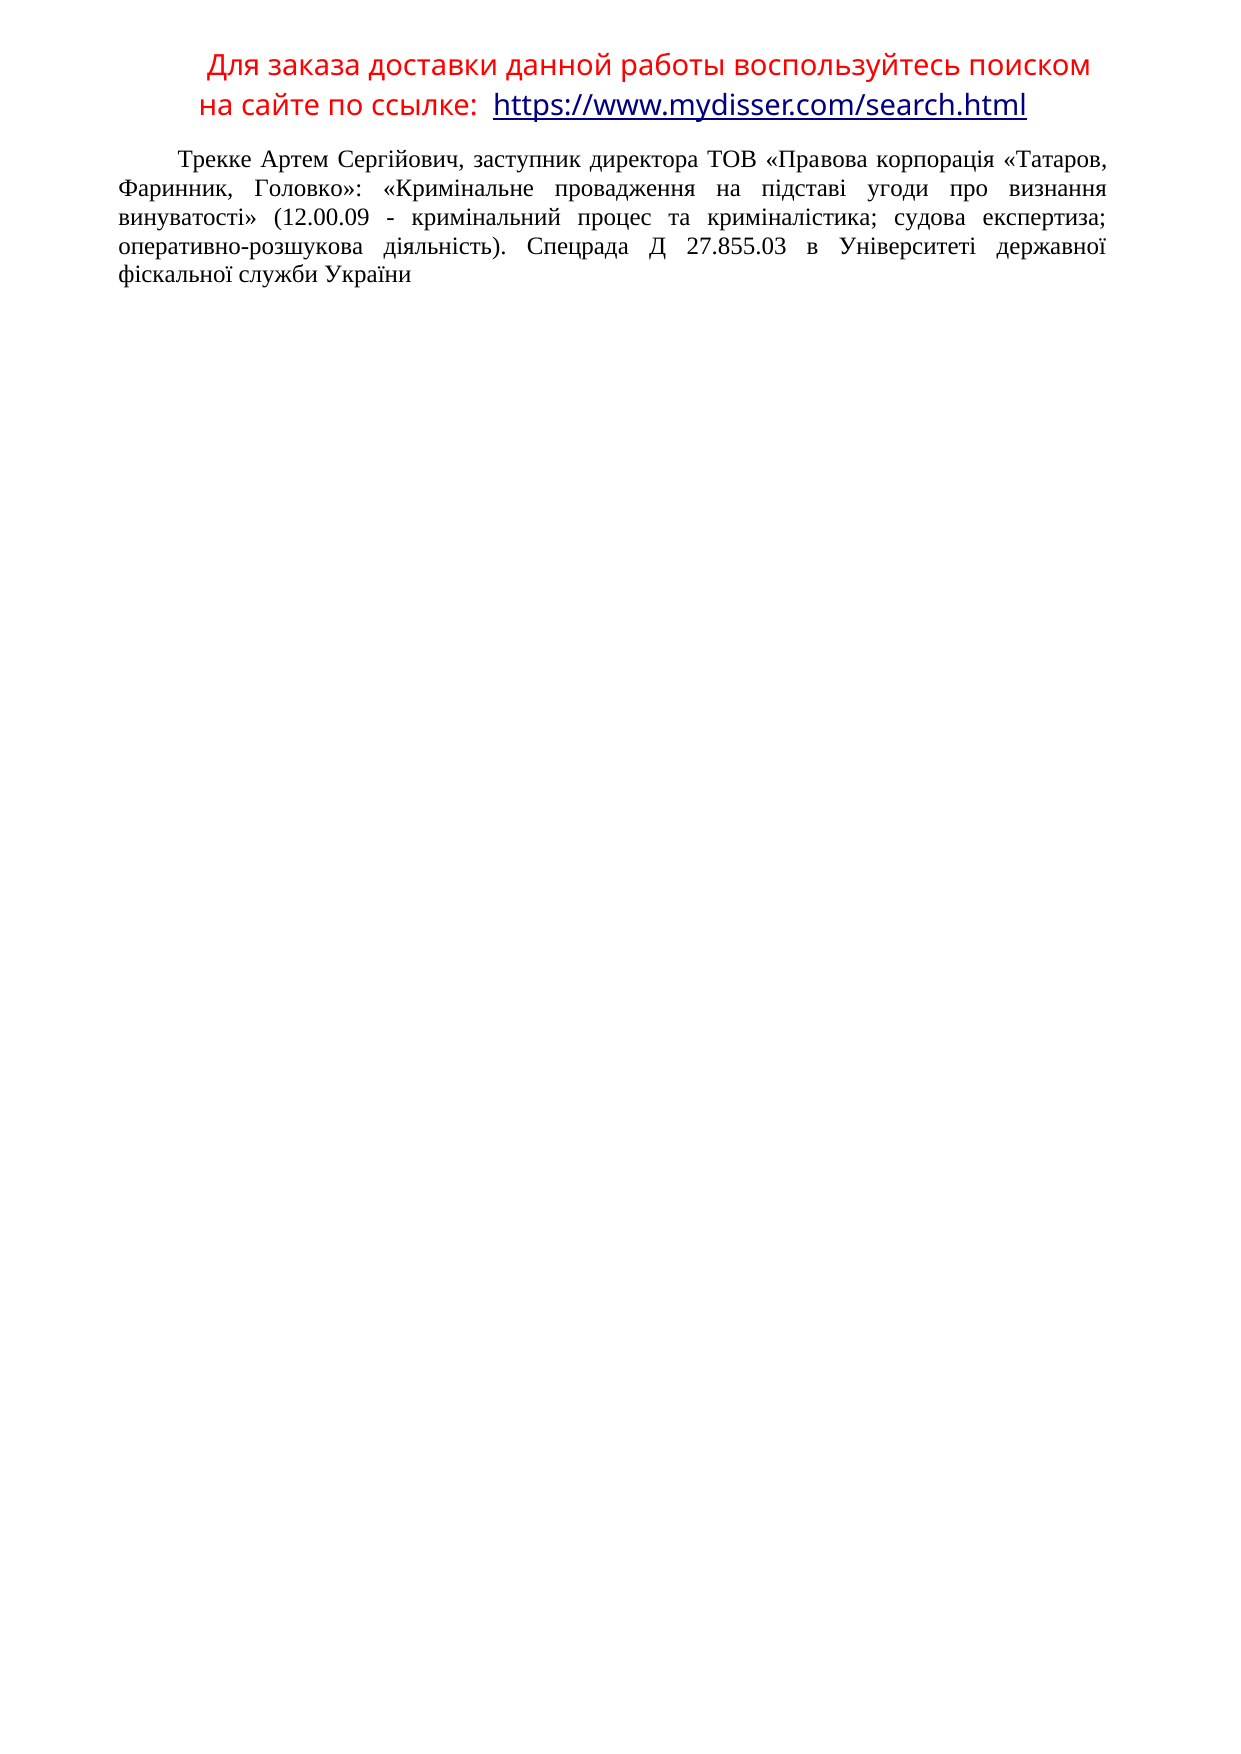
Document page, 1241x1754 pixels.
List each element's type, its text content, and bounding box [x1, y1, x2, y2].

text Трекке Артем Сергійович, заступник директора ТОВ «Правова корпорація «Татаров, Фаринник, Головко»: «Кримінальне провадження на підставі угоди про визнання винуватості» (12.00.09 - кримінальний процес та криміналістика; судова експертиза; оперативно-розшукова діяльність). Спецрада Д 27.855.03 в Університеті державної фіскальної служби України [118, 144, 1107, 288]
